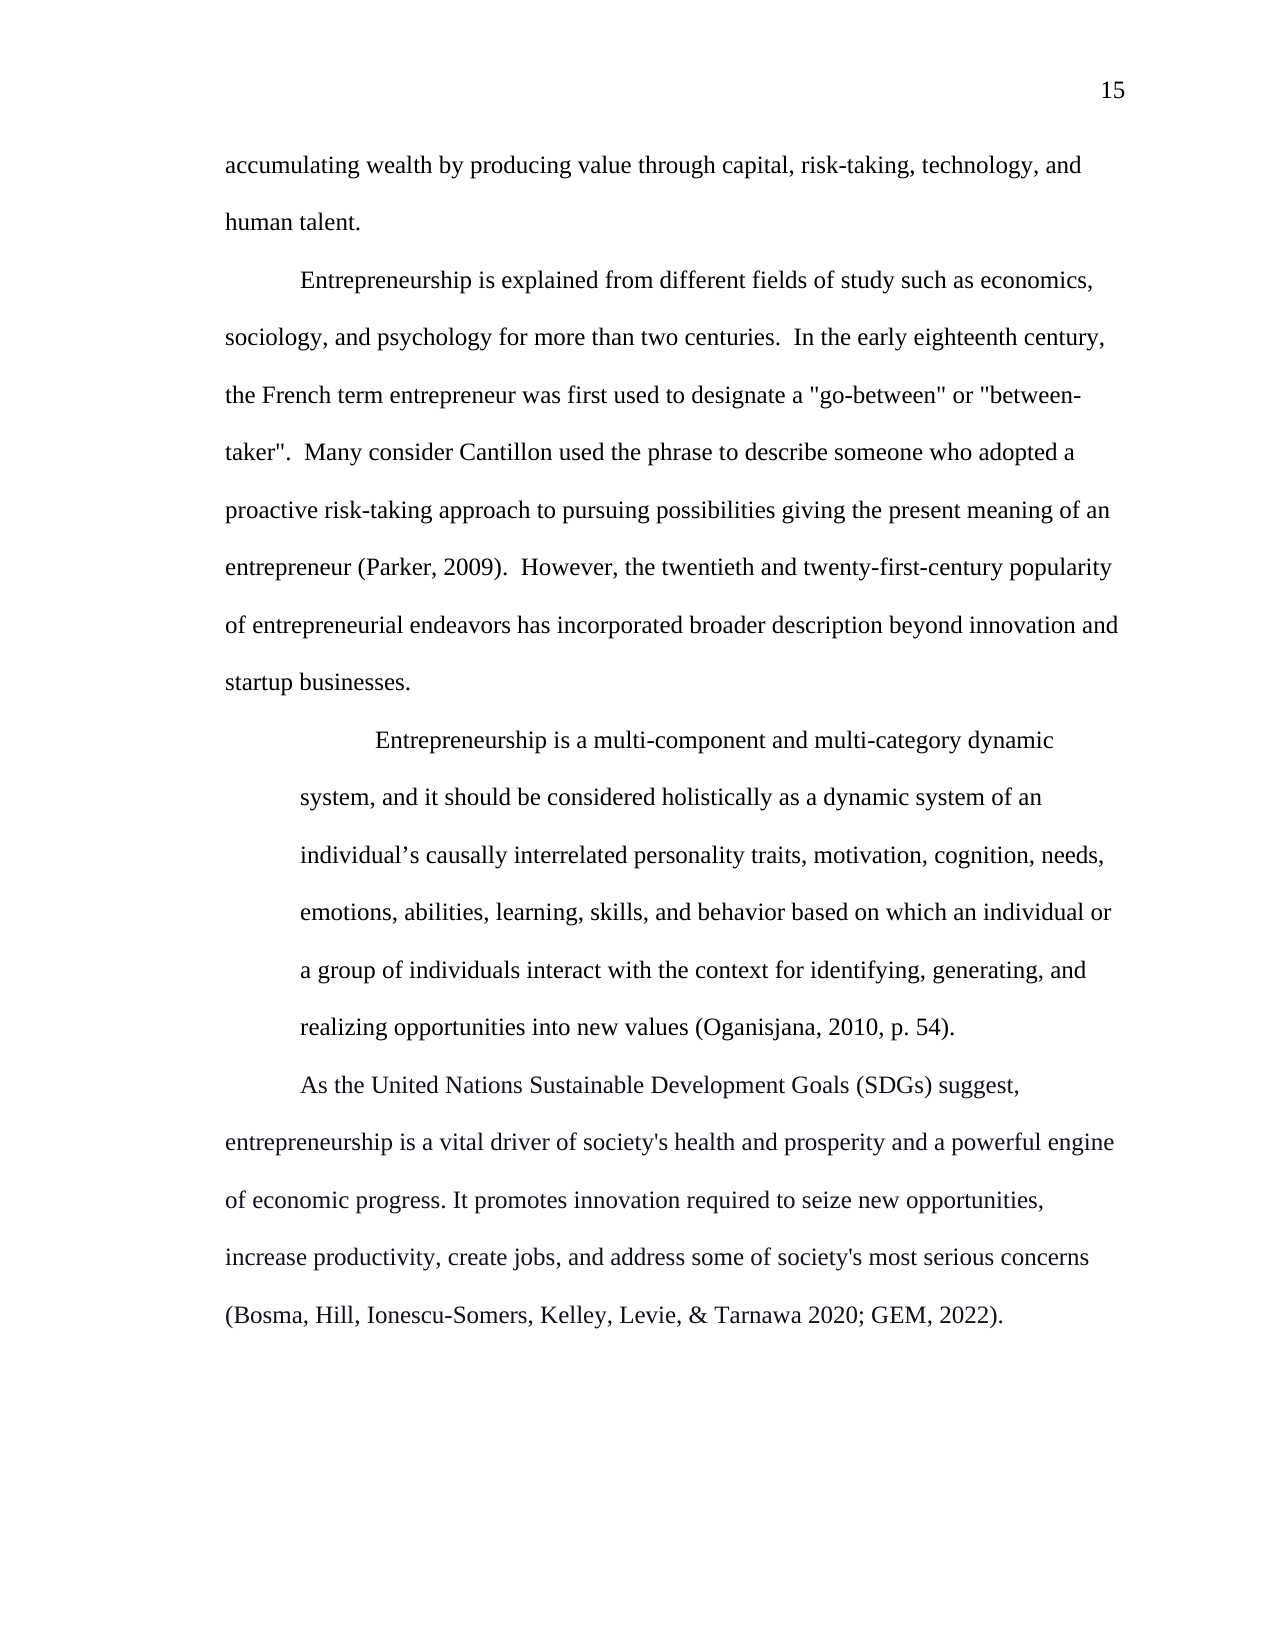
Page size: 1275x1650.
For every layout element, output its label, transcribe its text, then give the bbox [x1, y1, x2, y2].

text As the United Nations Sustainable Development Goals (SDGs) suggest, entrepreneurship is a vital driver of society's health and prosperity and a powerful engine of economic progress. It promotes innovation required to seize new opportunities, increase productivity, create jobs, and address some of society's most serious concerns (Bosma, Hill, Ionescu-Somers, Kelley, Levie, & Tarnawa 2020; GEM, 2022). [225, 1070, 1125, 1329]
text Entrepreneurship is a multi-component and multi-category dynamic system, and it should be considered holistically as a dynamic system of an individual’s causally interrelated personality traits, motivation, cognition, needs, emotions, abilities, learning, skills, and behavior based on which an individual or a group of individuals interact with the context for identifying, generating, and realizing opportunities into new values (Oganisjana, 2010, p. 54). [300, 725, 1125, 1041]
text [225, 150, 1125, 236]
text Entrepreneurship is explained from different fields of study such as economics, sociology, and psychology for more than two centuries. In the early eighteenth century, the French term entrepreneur was first used to designate a "go-between" or "between-taker". Many consider Cantillon used the phrase to describe someone who adopted a proactive risk-taking approach to pursuing possibilities giving the present meaning of an entrepreneur (Parker, 2009). However, the twentieth and twenty-first-century popularity of entrepreneurial endeavors has incorporated broader description beyond innovation and startup businesses. [225, 265, 1125, 696]
